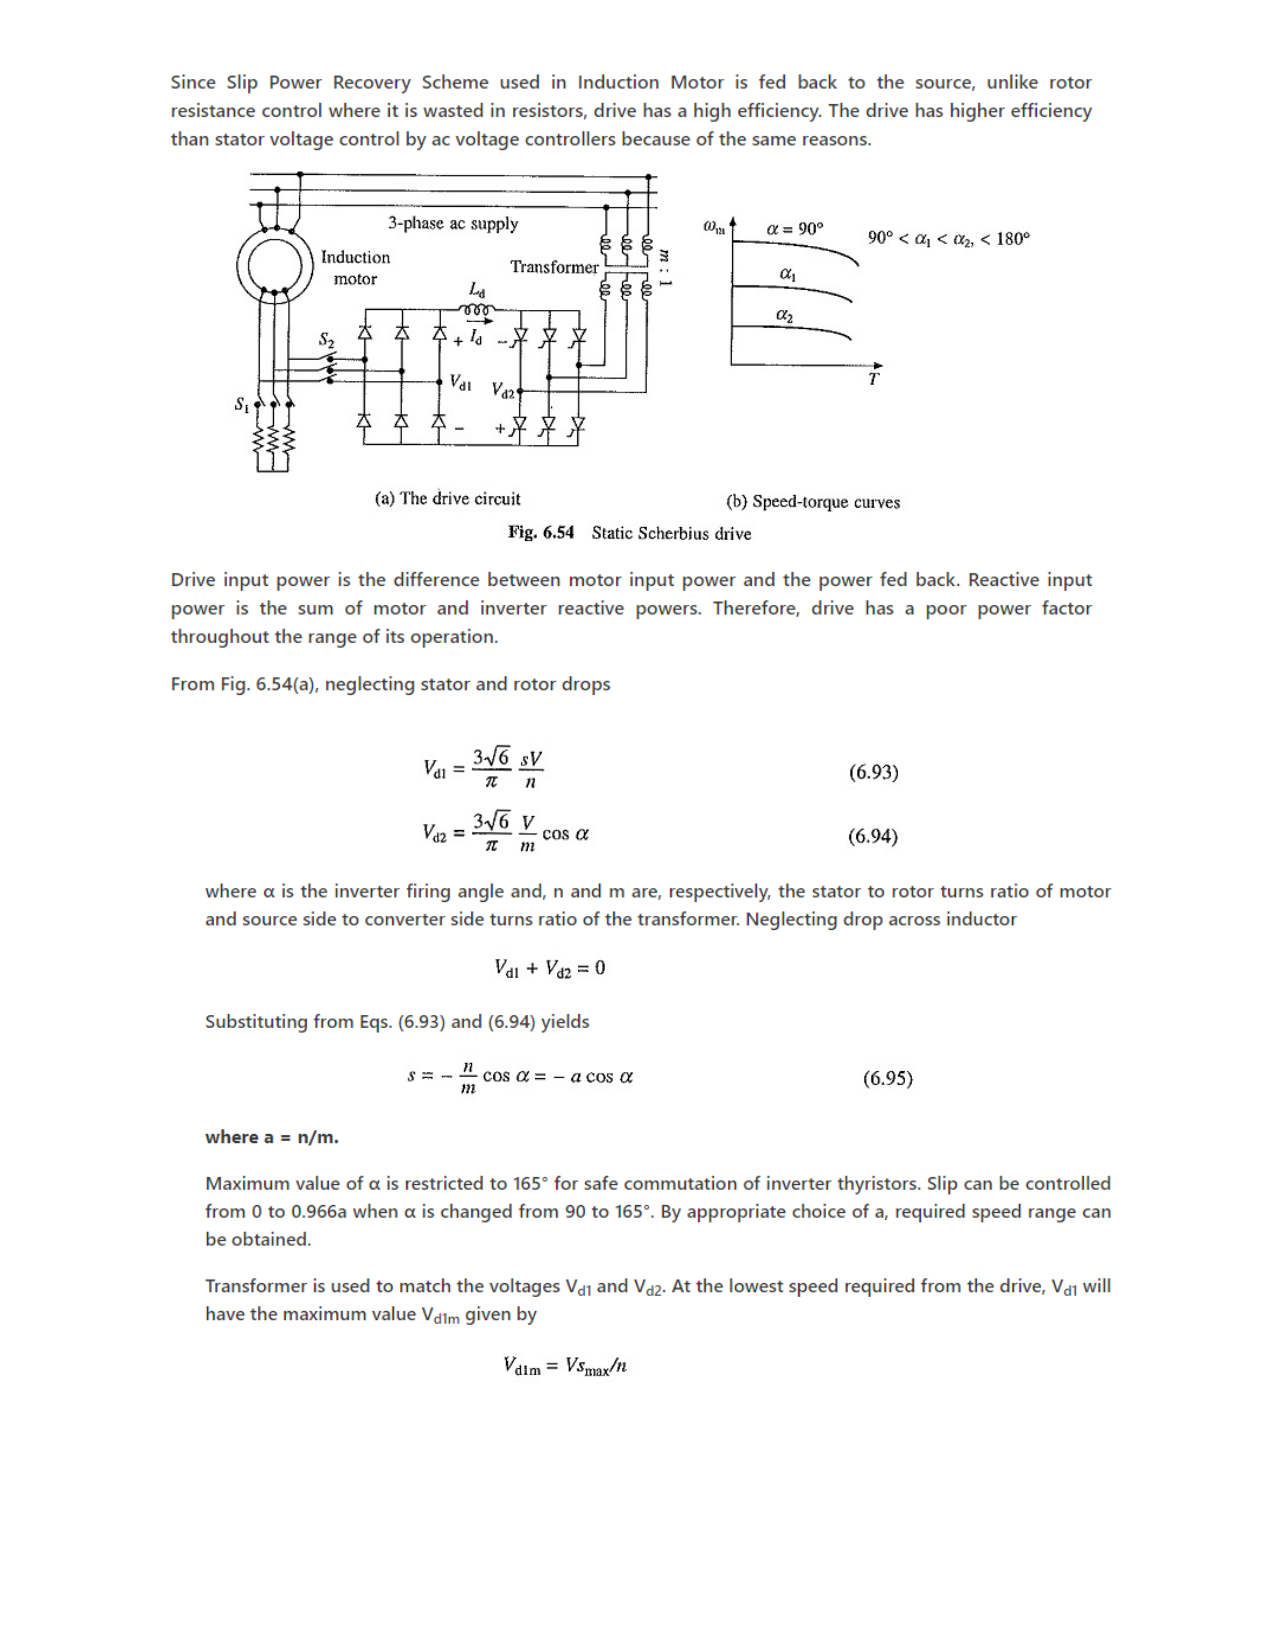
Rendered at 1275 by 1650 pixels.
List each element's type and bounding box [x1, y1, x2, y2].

picture [150, 731, 1125, 1396]
picture [150, 65, 1125, 707]
